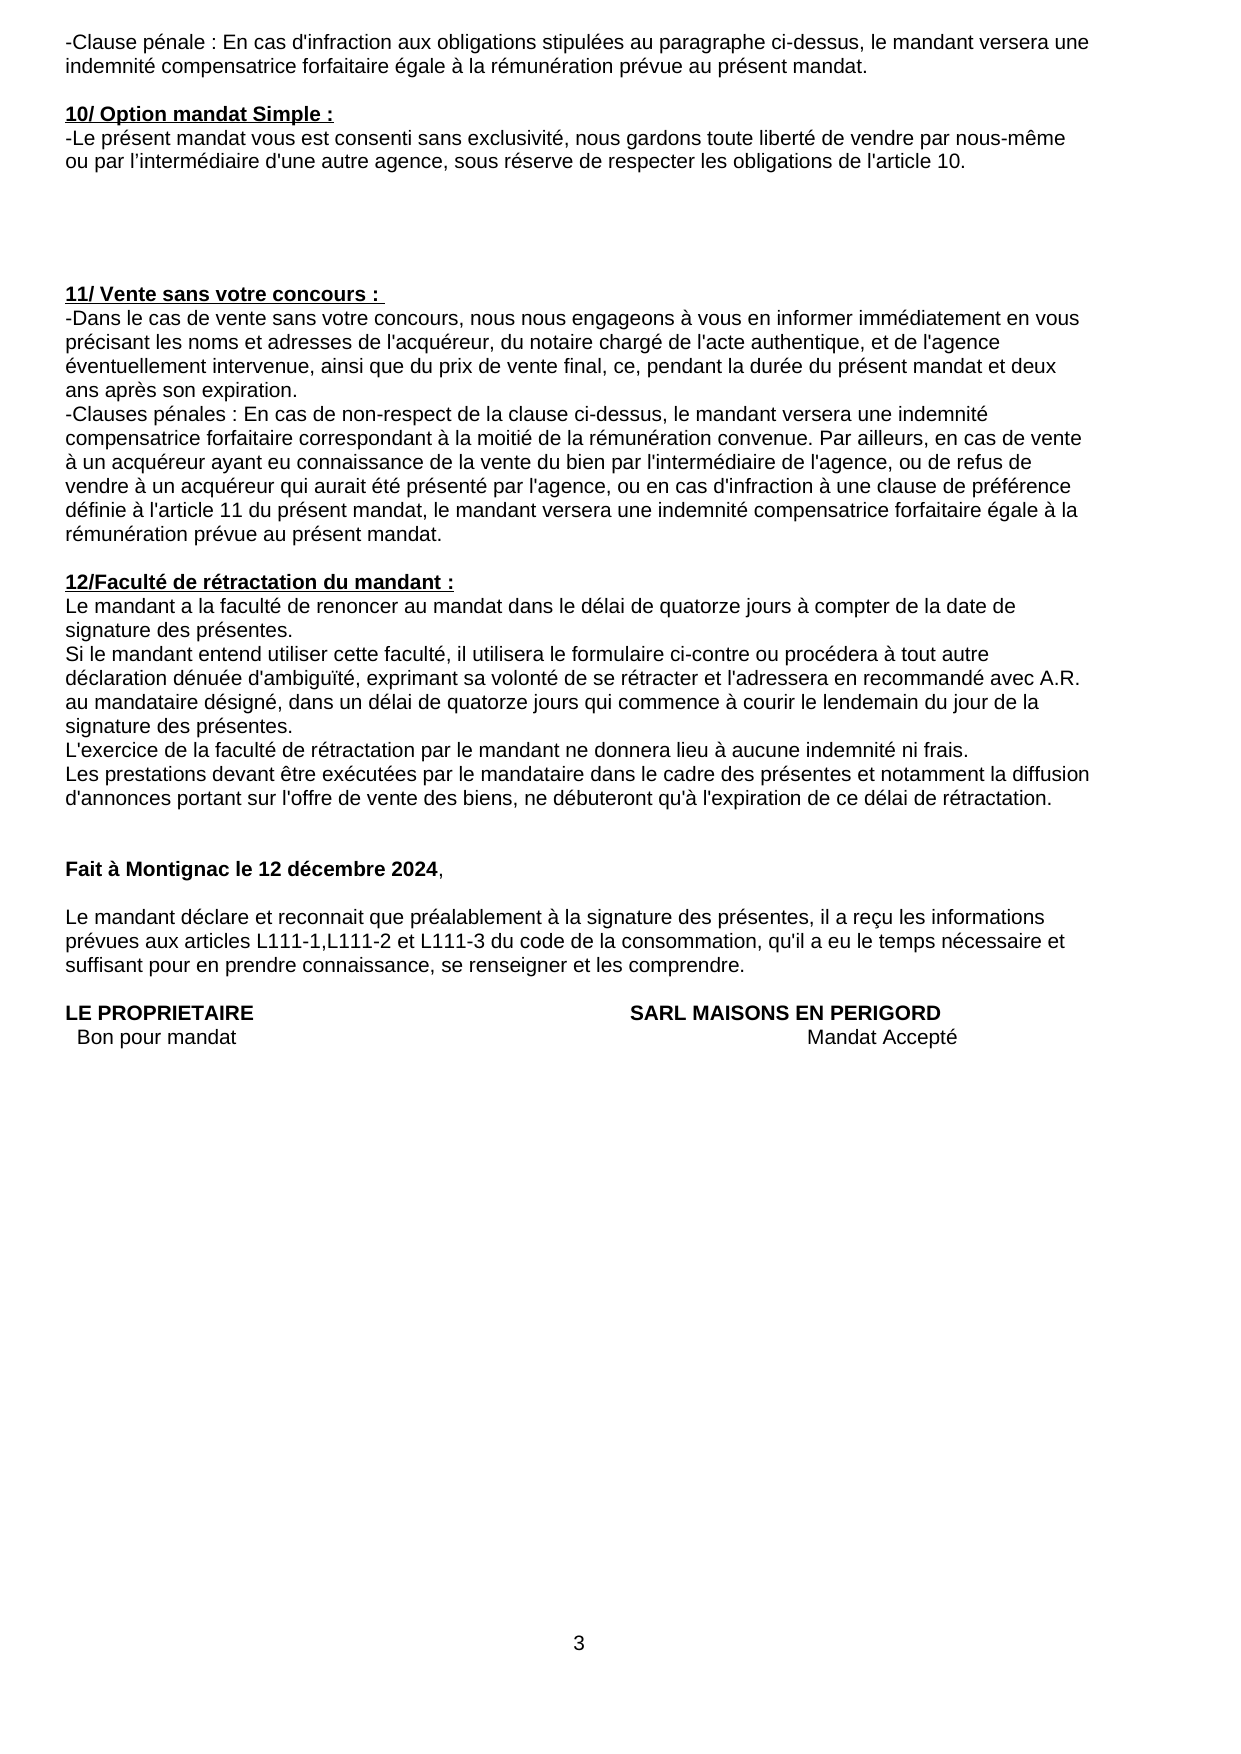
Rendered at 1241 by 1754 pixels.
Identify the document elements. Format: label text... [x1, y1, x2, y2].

text Les prestations devant être exécutées par le mandataire dans le cadre des présentes et notamment la diffusion d'annonces portant sur l'offre de vente des biens, ne débuteront qu'à l'expiration de ce délai de rétractation. [65, 761, 1092, 809]
text -Le présent mandat vous est consenti sans exclusivité, nous gardons toute liberté de vendre par nous-même ou par l’intermédiaire d'une autre agence, sous réserve de respecter les obligations de l'article 10. [65, 125, 1092, 173]
text Le mandant a la faculté de renoncer au mandat dans le délai de quatorze jours à compter de la date de signature des présentes. [65, 594, 1092, 642]
text Le mandant déclare et reconnait que préalablement à la signature des présentes, il a reçu les informations prévues aux articles L111-1,L111-2 et L111-3 du code de la consommation, qu'il a eu le temps nécessaire et suffisant pour en prendre connaissance, se renseigner et les comprendre. [65, 905, 1092, 977]
text LE PROPRIETAIRE SARL MAISONS EN PERIGORD [65, 1001, 1092, 1025]
text Bon pour mandat Mandat Accepté [65, 1025, 1092, 1049]
text Si le mandant entend utiliser cette faculté, il utilisera le formulaire ci-contre ou procédera à tout autre déclaration dénuée d'ambiguïté, exprimant sa volonté de se rétracter et l'adressera en recommandé avec A.R. au mandataire désigné, dans un délai de quatorze jours qui commence à courir le lendemain du jour de la signature des présentes. [65, 642, 1092, 737]
text -Clause pénale : En cas d'infraction aux obligations stipulées au paragraphe ci-dessus, le mandant versera une indemnité compensatrice forfaitaire égale à la rémunération prévue au présent mandat. [65, 29, 1092, 77]
text -Dans le cas de vente sans votre concours, nous nous engageons à vous en informer immédiatement en vous précisant les noms et adresses de l'acquéreur, du notaire chargé de l'acte authentique, et de l'agence éventuellement intervenue, ainsi que du prix de vente final, ce, pendant la durée du présent mandat et deux ans après son expiration. [65, 306, 1092, 402]
text L'exercice de la faculté de rétractation par le mandant ne donnera lieu à aucune indemnité ni frais. [65, 737, 1092, 761]
text Fait à Montignac le 12 décembre 2024, [65, 857, 1092, 881]
text 10/ Option mandat Simple : [65, 101, 1092, 125]
subtitle 12/Faculté de rétractation du mandant : [65, 570, 1092, 594]
text -Clauses pénales : En cas de non-respect de la clause ci-dessus, le mandant versera une indemnité compensatrice forfaitaire correspondant à la moitié de la rémunération convenue. Par ailleurs, en cas de vente à un acquéreur ayant eu connaissance de la vente du bien par l'intermédiaire de l'agence, ou de refus de vendre à un acquéreur qui aurait été présenté par l'agence, ou en cas d'infraction à une clause de préférence définie à l'article 11 du présent mandat, le mandant versera une indemnité compensatrice forfaitaire égale à la rémunération prévue au présent mandat. [65, 402, 1092, 546]
subtitle 11/ Vente sans votre concours : [65, 282, 1092, 306]
